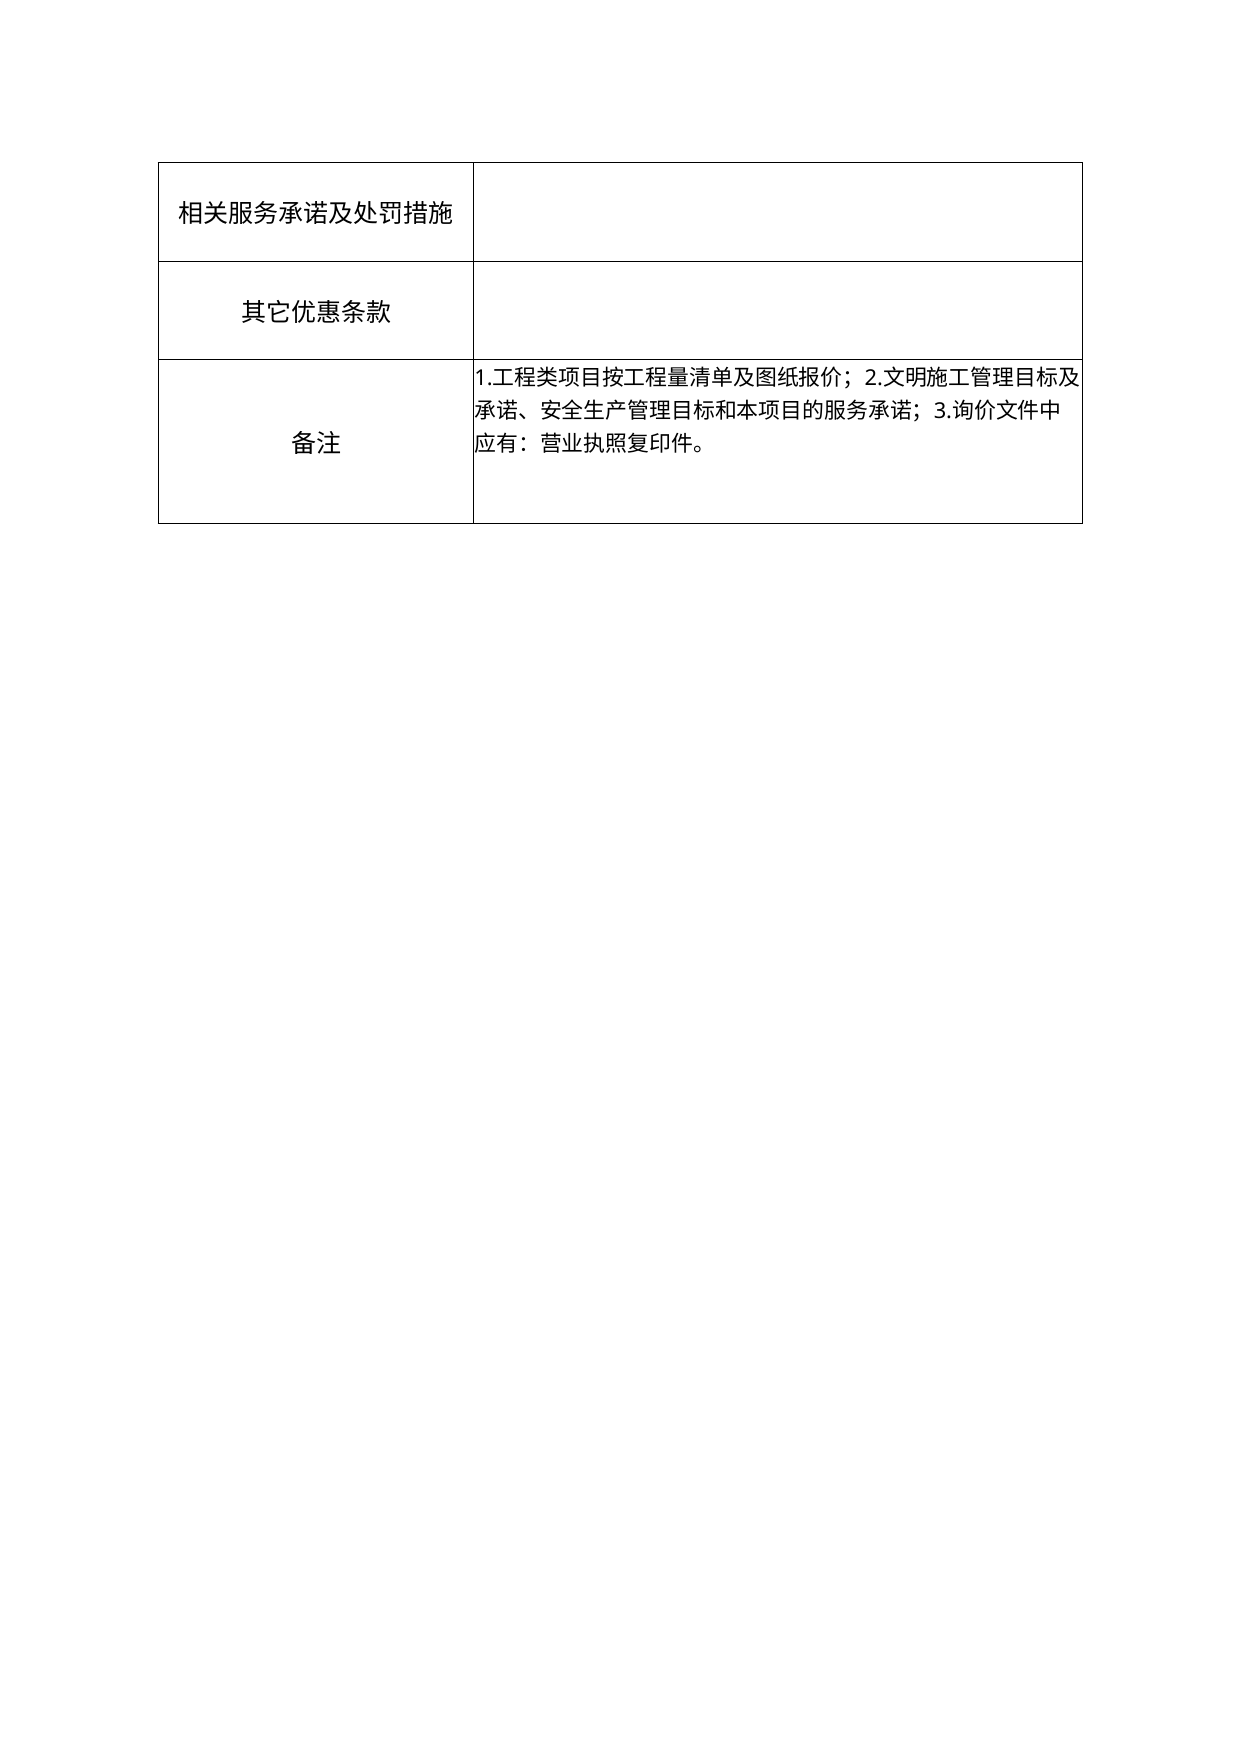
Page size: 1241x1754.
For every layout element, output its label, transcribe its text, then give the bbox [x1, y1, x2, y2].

table_cell [474, 163, 1082, 261]
table_cell 备注 [159, 360, 473, 523]
table_cell 相关服务承诺及处罚措施 [159, 163, 473, 261]
table_cell 1.工程类项目按工程量清单及图纸报价；2.文明施工管理目标及承诺、安全生产管理目标和本项目的服务承诺；3.询价文件中应有：营业执照复印件。 [474, 360, 1082, 523]
table_cell [474, 262, 1082, 359]
table_cell 其它优惠条款 [159, 262, 473, 359]
